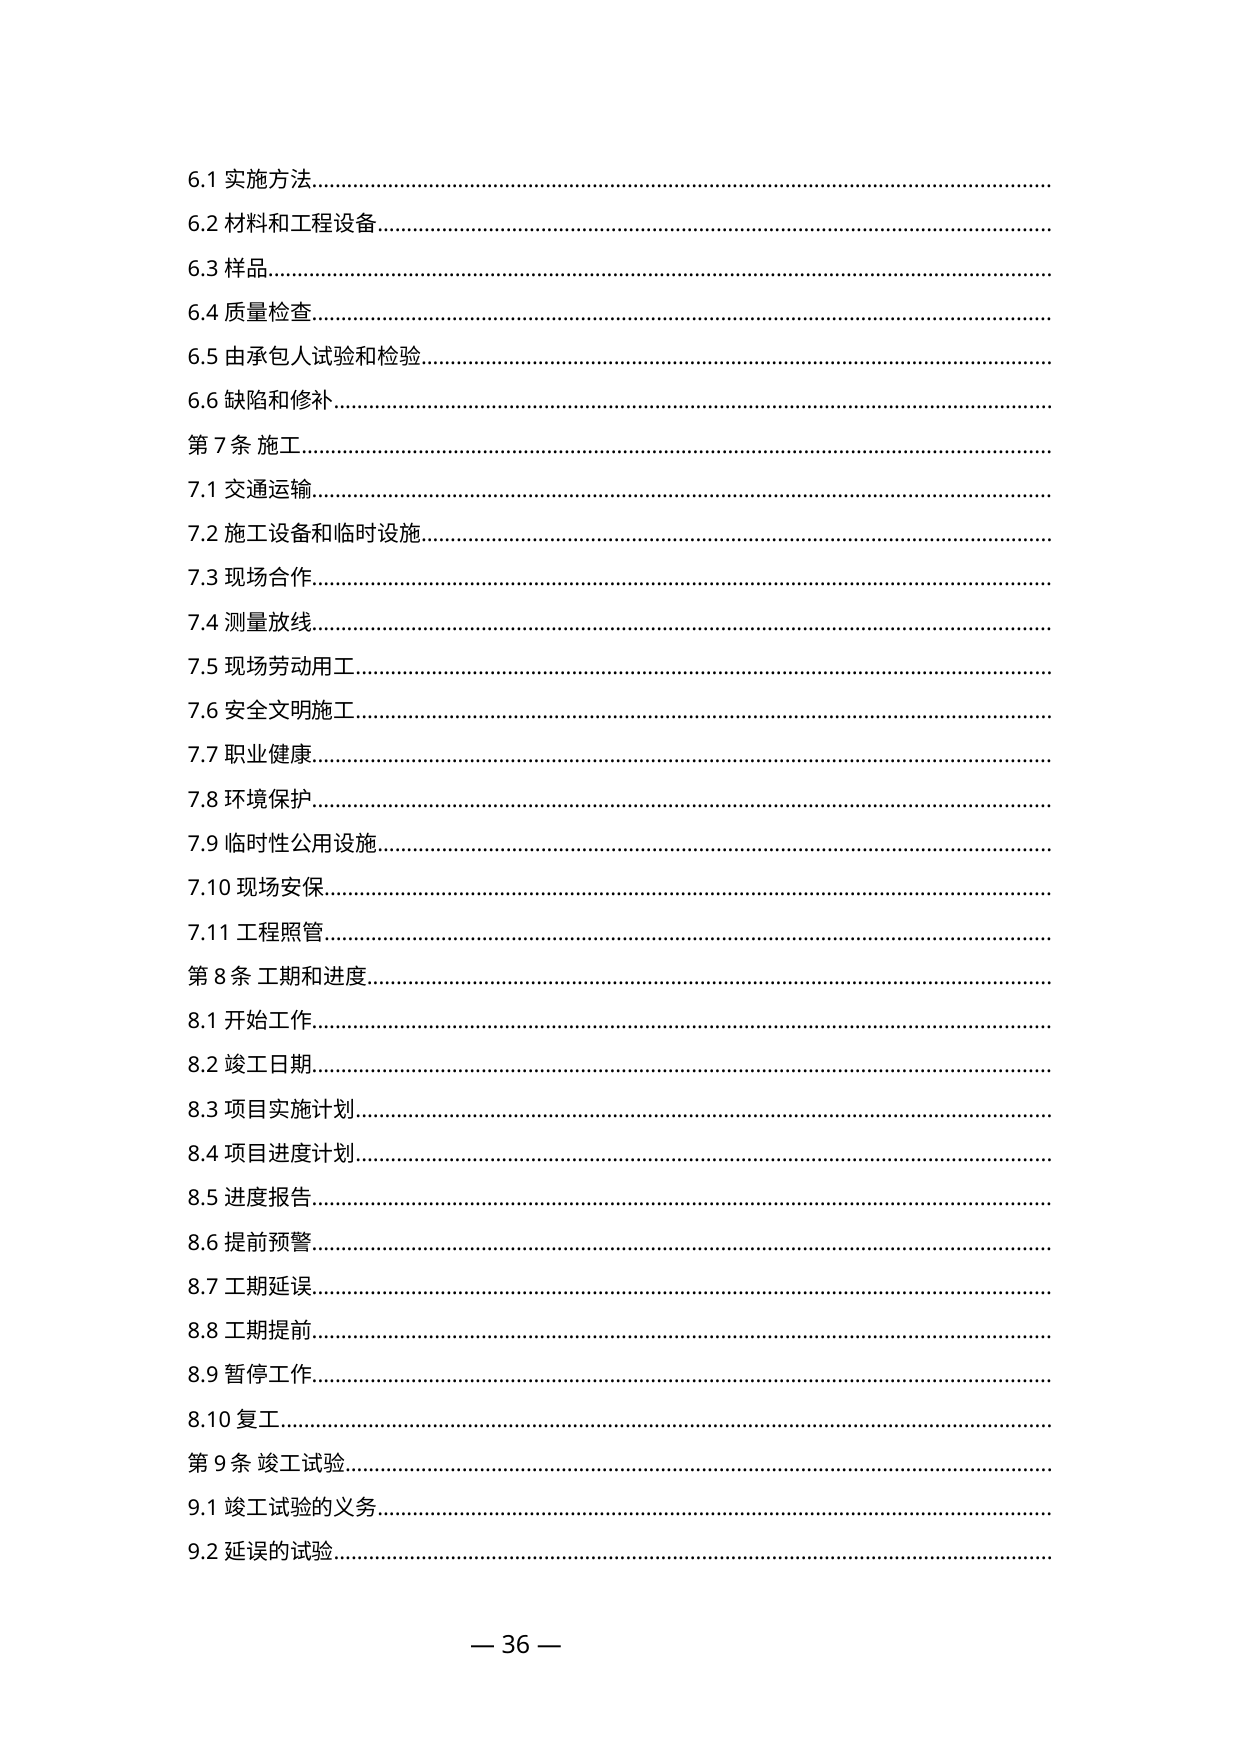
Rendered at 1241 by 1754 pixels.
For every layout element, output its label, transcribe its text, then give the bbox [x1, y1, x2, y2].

text 6.2 材料和工程设备 [187, 206, 1053, 238]
text 7.7 职业健康 [187, 737, 1053, 769]
text 6.1 实施方法 [187, 162, 1053, 194]
text 第7条 施工 [187, 428, 1053, 459]
text 7.4 测量放线 [187, 605, 1053, 636]
text 8.5 进度报告 [187, 1180, 1053, 1212]
text 7.5 现场劳动用工 [187, 649, 1053, 681]
text 7.2 施工设备和临时设施 [187, 516, 1053, 548]
text 第8条 工期和进度 [187, 959, 1053, 991]
text 8.2 竣工日期 [187, 1047, 1053, 1079]
text 6.3 样品 [187, 251, 1053, 282]
text 6.6 缺陷和修补 [187, 383, 1053, 415]
text 8.3 项目实施计划 [187, 1092, 1053, 1123]
text 7.8 环境保护 [187, 782, 1053, 813]
text 8.10 复工 [187, 1402, 1053, 1433]
text 8.9 暂停工作 [187, 1357, 1053, 1389]
text 7.6 安全文明施工 [187, 693, 1053, 725]
text 第9条 竣工试验 [187, 1446, 1053, 1478]
text 7.9 临时性公用设施 [187, 826, 1053, 858]
text 7.3 现场合作 [187, 560, 1053, 592]
text 8.1 开始工作 [187, 1003, 1053, 1035]
text 8.4 项目进度计划 [187, 1136, 1053, 1168]
text 8.6 提前预警 [187, 1224, 1053, 1256]
text 9.1 竣工试验的义务 [187, 1490, 1053, 1522]
text 7.10 现场安保 [187, 870, 1053, 902]
text 9.2 延误的试验 [187, 1534, 1053, 1566]
text 8.7 工期延误 [187, 1269, 1053, 1301]
text 6.5 由承包人试验和检验 [187, 339, 1053, 371]
text 8.8 工期提前 [187, 1313, 1053, 1345]
text 6.4 质量检查 [187, 295, 1053, 327]
text 7.1 交通运输 [187, 472, 1053, 504]
text 7.11 工程照管 [187, 914, 1053, 946]
